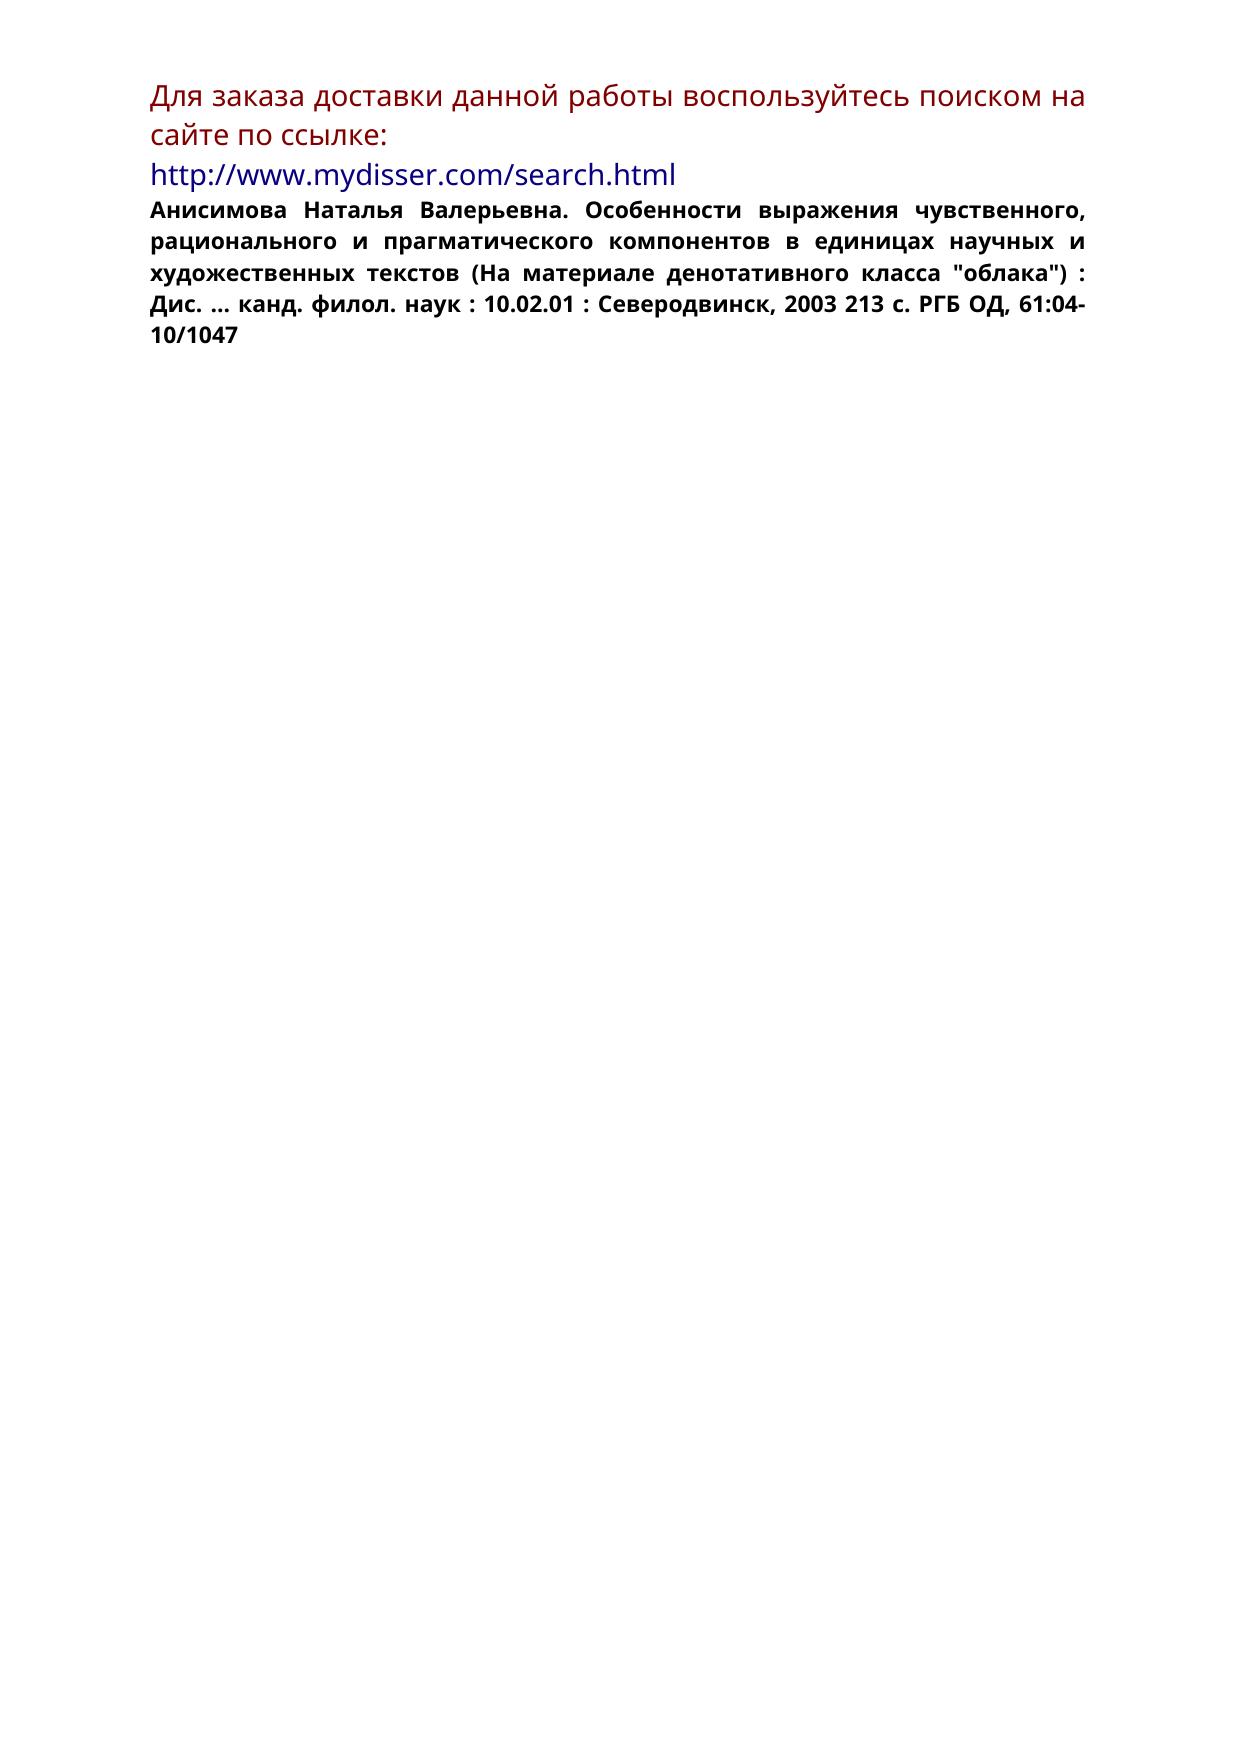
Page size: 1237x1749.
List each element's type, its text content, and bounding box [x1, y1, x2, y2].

text Анисимова Наталья Валерьевна. Особенности выражения чувственного, рационального и прагматического компонентов в единицах научных и художественных текстов (На материале денотативного класса "облака") : Дис. ... канд. филол. наук : 10.02.01 : Северодвинск, 2003 213 c. РГБ ОД, 61:04-10/1047 [150, 194, 1086, 350]
